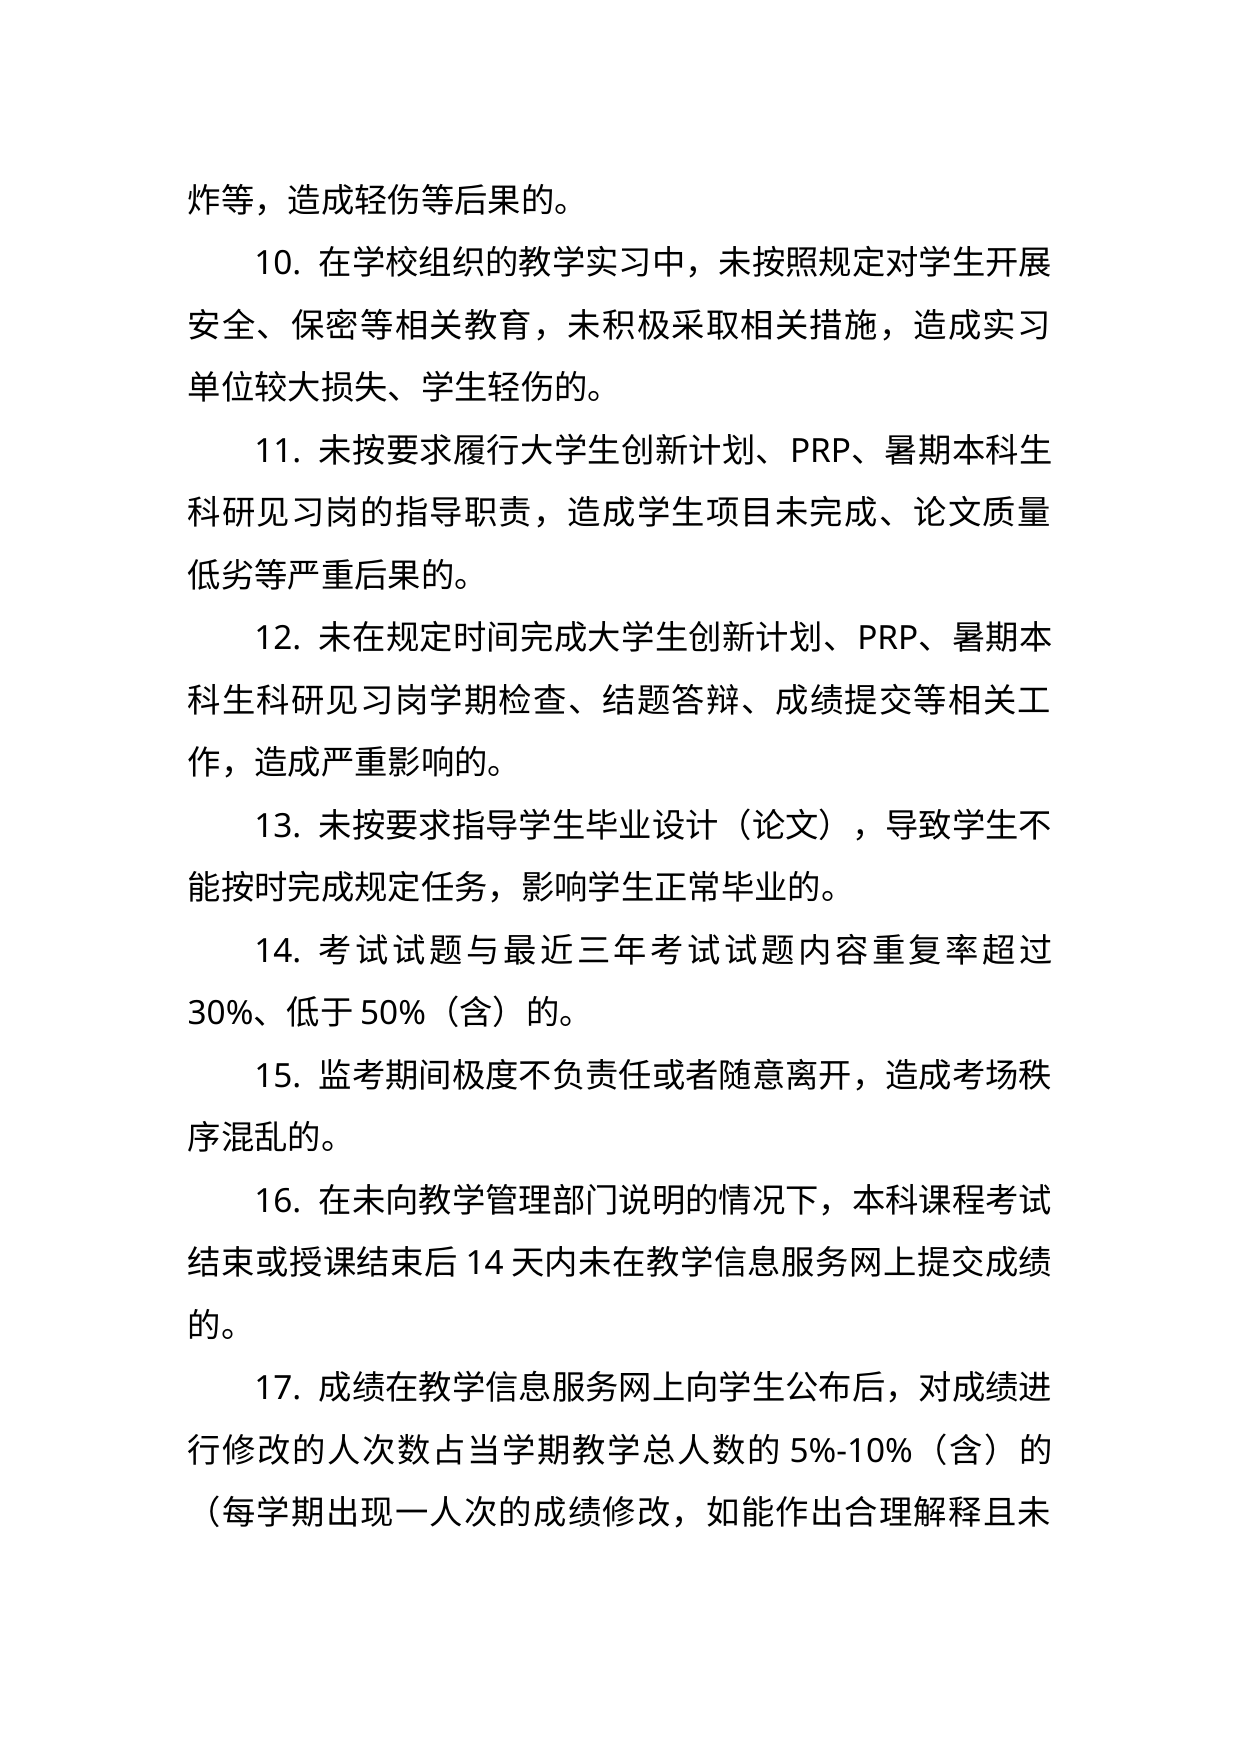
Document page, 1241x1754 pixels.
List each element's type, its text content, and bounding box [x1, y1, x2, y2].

list 考试试题与最近三年考试试题内容重复率超过30%、低于50%（含）的。 [187, 912, 1053, 1037]
list 未按要求履行大学生创新计划、PRP、暑期本科生科研见习岗的指导职责，造成学生项目未完成、论文质量低劣等严重后果的。 [187, 412, 1053, 599]
list 未在规定时间完成大学生创新计划、PRP、暑期本科生科研见习岗学期检查、结题答辩、成绩提交等相关工作，造成严重影响的。 [187, 599, 1053, 787]
list 在未向教学管理部门说明的情况下，本科课程考试结束或授课结束后14天内未在教学信息服务网上提交成绩的。 [187, 1162, 1053, 1349]
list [187, 1349, 1053, 1537]
list 监考期间极度不负责任或者随意离开，造成考场秩序混乱的。 [187, 1037, 1053, 1162]
list 未按要求指导学生毕业设计（论文），导致学生不能按时完成规定任务，影响学生正常毕业的。 [187, 787, 1053, 912]
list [187, 162, 1053, 224]
list 在学校组织的教学实习中，未按照规定对学生开展安全、保密等相关教育，未积极采取相关措施，造成实习单位较大损失、学生轻伤的。 [187, 224, 1053, 412]
